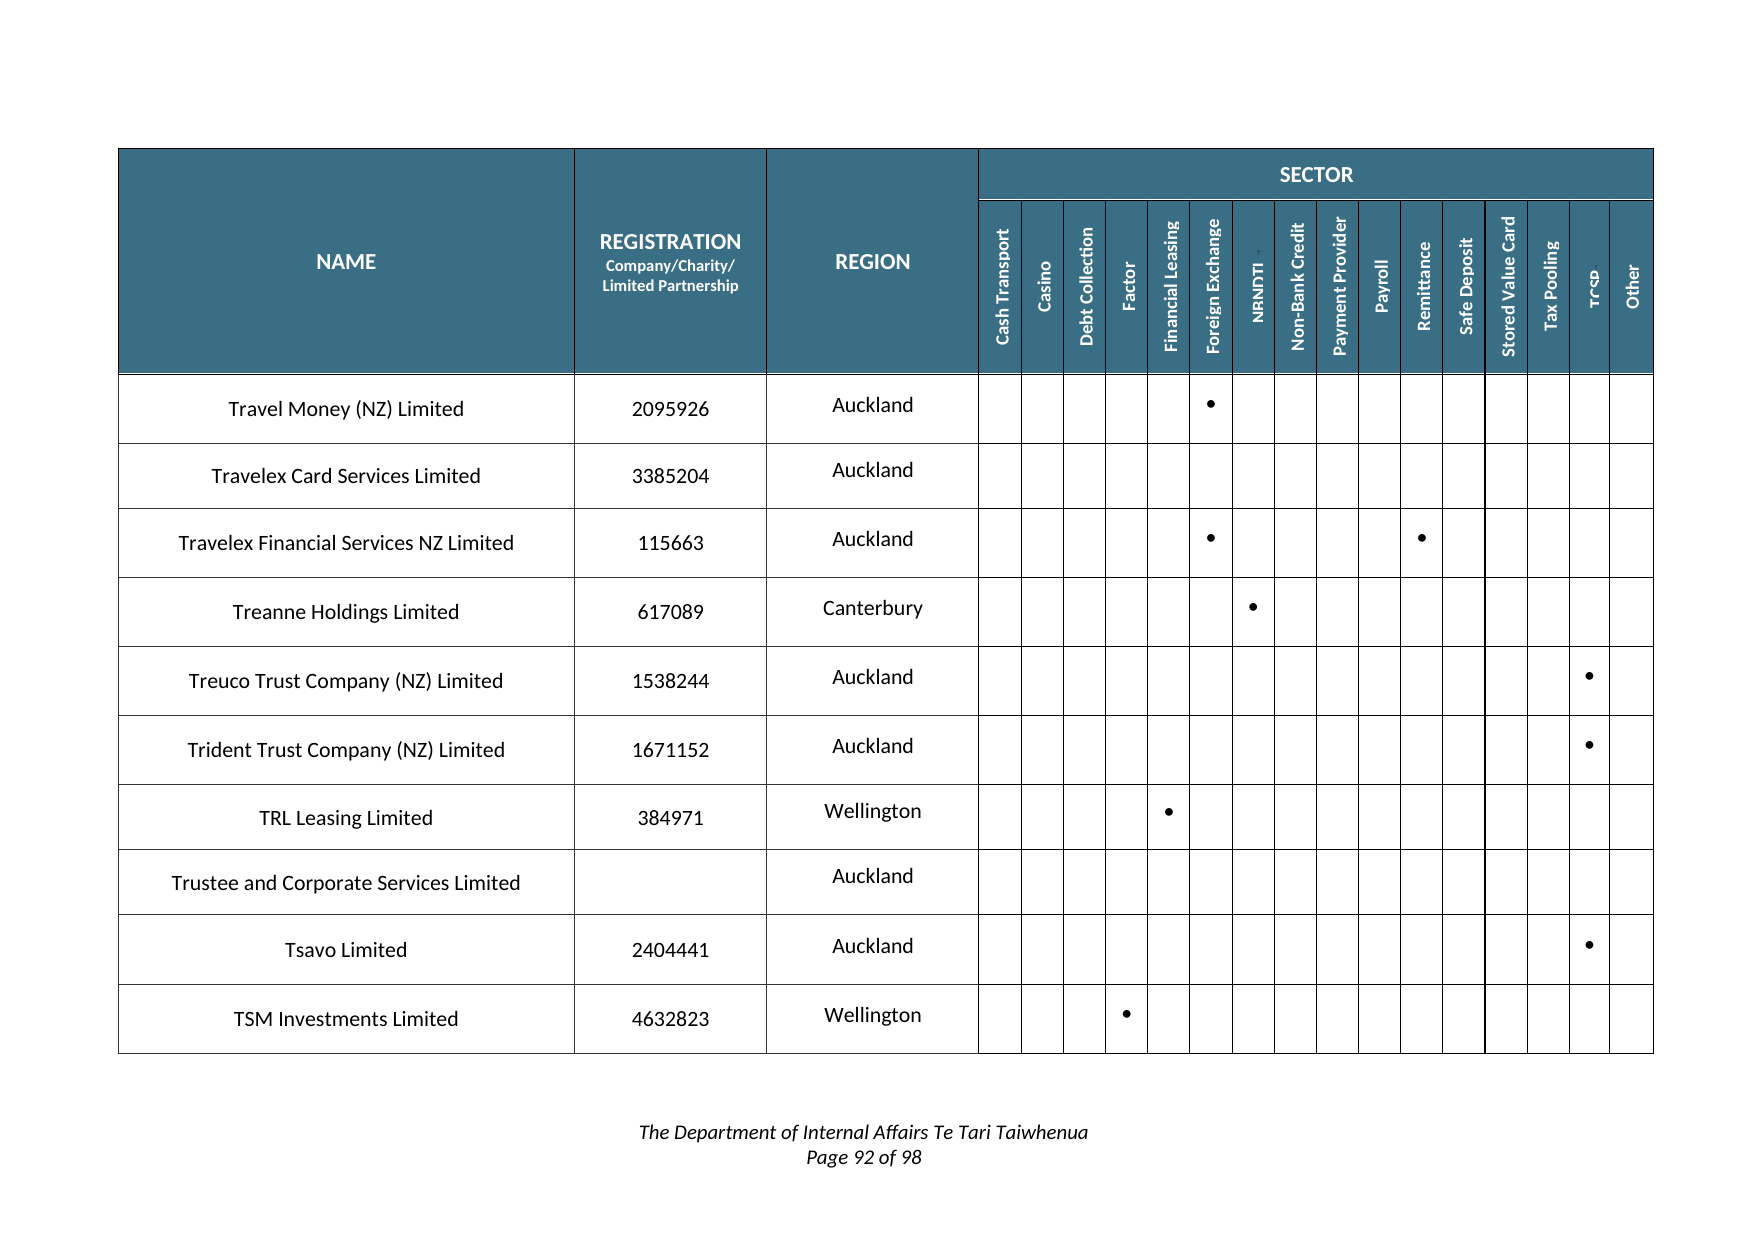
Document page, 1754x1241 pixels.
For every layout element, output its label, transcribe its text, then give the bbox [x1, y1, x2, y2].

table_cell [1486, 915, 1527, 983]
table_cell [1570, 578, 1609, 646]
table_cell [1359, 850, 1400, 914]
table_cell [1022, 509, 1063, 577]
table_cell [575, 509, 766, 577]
table_header REGION [767, 149, 978, 373]
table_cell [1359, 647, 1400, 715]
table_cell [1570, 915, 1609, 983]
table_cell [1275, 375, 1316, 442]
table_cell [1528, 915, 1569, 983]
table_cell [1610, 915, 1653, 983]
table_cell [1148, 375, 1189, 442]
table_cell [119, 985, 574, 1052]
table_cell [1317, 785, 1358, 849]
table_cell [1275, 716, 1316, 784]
table_header SECTOR [979, 149, 1653, 199]
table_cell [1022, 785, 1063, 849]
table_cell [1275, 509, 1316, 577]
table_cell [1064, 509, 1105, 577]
table_cell TCSP1F1F [1570, 201, 1609, 373]
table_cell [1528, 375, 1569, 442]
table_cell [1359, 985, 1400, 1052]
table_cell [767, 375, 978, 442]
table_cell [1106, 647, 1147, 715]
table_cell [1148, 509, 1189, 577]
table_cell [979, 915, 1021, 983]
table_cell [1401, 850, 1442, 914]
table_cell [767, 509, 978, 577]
table_cell Payroll [1359, 201, 1400, 373]
table_cell Foreign Exchange [1190, 201, 1232, 373]
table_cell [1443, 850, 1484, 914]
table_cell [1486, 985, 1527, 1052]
table_header NAME [119, 149, 574, 373]
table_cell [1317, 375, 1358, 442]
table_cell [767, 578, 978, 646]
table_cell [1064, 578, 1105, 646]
table_cell Safe Deposit [1443, 201, 1484, 373]
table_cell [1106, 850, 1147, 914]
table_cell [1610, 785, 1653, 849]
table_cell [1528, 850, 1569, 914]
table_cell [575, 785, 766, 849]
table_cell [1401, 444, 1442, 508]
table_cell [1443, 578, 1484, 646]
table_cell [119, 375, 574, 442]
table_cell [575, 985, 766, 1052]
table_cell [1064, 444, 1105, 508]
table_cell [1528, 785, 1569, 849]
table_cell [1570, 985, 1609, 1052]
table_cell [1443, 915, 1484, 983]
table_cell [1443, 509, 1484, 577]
table_cell Stored Value Card [1486, 201, 1527, 373]
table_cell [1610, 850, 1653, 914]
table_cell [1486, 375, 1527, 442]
table_cell Payment Provider [1317, 201, 1358, 373]
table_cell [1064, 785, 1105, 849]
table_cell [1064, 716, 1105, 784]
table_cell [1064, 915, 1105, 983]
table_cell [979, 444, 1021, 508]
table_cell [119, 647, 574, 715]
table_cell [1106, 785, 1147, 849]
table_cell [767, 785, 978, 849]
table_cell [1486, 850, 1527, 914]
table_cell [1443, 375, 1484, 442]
table_cell Factor [1106, 201, 1147, 373]
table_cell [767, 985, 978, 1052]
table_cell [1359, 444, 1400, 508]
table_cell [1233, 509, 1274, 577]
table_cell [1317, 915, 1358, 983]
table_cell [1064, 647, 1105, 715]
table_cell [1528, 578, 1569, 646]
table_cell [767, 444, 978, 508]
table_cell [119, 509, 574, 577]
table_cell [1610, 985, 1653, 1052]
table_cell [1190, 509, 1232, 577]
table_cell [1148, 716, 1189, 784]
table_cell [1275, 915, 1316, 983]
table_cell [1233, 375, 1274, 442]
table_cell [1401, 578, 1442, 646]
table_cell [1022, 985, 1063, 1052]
table_cell Casino [1022, 201, 1063, 373]
table_cell NBNDTL 0F0F [1233, 201, 1274, 373]
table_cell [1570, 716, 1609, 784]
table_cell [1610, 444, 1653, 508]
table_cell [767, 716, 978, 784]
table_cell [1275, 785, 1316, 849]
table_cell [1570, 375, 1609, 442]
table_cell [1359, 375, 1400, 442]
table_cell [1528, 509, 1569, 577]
table_cell Debt Collection [1064, 201, 1105, 373]
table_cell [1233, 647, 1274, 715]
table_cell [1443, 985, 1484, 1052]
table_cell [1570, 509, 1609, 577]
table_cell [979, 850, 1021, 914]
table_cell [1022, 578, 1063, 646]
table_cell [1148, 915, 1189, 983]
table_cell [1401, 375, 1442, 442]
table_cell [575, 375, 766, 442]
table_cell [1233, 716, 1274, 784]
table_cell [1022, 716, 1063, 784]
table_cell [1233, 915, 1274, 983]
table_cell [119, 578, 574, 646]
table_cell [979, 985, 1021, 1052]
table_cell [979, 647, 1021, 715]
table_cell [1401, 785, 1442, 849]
table_header REGISTRATION Company/Charity/ Limited Partnership [575, 149, 766, 373]
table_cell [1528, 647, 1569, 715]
table_cell Financial Leasing [1148, 201, 1189, 373]
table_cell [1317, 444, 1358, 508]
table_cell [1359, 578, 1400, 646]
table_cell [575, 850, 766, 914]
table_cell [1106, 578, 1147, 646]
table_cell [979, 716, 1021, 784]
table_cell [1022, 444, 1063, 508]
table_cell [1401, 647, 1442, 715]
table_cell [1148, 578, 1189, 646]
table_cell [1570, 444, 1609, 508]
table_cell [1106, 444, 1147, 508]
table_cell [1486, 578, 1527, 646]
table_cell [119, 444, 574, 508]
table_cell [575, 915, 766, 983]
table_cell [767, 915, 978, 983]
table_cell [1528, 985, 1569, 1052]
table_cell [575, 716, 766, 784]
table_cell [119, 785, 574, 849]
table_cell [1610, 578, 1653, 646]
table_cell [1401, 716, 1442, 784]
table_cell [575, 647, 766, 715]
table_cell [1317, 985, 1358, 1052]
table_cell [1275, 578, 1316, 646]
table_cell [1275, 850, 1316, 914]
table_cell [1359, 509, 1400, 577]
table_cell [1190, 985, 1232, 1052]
table_cell Cash Transport [979, 201, 1021, 373]
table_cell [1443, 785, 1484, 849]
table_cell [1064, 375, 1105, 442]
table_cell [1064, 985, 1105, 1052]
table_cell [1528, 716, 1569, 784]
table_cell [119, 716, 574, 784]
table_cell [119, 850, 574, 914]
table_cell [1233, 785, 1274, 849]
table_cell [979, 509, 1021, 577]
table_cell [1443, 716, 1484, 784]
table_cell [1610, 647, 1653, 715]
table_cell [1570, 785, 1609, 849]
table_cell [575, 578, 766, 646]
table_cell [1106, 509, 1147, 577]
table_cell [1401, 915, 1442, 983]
table_cell Tax Pooling [1528, 201, 1569, 373]
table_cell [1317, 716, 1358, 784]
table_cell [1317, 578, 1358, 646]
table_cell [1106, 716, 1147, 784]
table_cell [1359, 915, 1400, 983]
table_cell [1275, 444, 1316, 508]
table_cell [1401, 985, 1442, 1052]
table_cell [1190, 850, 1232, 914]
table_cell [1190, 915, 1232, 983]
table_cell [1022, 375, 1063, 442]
table_cell Remittance [1401, 201, 1442, 373]
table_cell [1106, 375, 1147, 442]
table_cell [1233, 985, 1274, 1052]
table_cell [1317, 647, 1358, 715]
table_cell Other [1610, 201, 1653, 373]
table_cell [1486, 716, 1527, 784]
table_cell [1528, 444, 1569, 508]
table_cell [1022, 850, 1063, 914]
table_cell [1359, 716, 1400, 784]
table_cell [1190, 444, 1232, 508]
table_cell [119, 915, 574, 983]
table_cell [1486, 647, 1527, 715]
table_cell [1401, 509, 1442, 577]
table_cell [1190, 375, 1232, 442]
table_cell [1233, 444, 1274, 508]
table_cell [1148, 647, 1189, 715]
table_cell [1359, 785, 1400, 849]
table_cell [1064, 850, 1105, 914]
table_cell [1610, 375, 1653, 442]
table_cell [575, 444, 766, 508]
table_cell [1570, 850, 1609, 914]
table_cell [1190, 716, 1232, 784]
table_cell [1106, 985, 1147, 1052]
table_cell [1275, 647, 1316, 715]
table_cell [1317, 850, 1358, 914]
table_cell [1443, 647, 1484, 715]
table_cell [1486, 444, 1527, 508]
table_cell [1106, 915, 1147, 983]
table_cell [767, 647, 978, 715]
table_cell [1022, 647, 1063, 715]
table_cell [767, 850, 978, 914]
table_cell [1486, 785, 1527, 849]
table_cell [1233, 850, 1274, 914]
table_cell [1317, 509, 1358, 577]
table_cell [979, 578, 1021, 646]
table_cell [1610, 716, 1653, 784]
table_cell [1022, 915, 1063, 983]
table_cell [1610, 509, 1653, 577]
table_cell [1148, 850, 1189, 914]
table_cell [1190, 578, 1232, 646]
table_cell Non-Bank Credit Card [1275, 201, 1316, 373]
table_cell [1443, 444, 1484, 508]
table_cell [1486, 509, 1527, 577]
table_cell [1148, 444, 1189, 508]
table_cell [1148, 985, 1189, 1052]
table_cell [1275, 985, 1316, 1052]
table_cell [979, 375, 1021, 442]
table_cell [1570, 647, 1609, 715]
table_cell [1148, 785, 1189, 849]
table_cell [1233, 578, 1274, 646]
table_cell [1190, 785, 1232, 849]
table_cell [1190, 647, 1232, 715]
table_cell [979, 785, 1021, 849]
